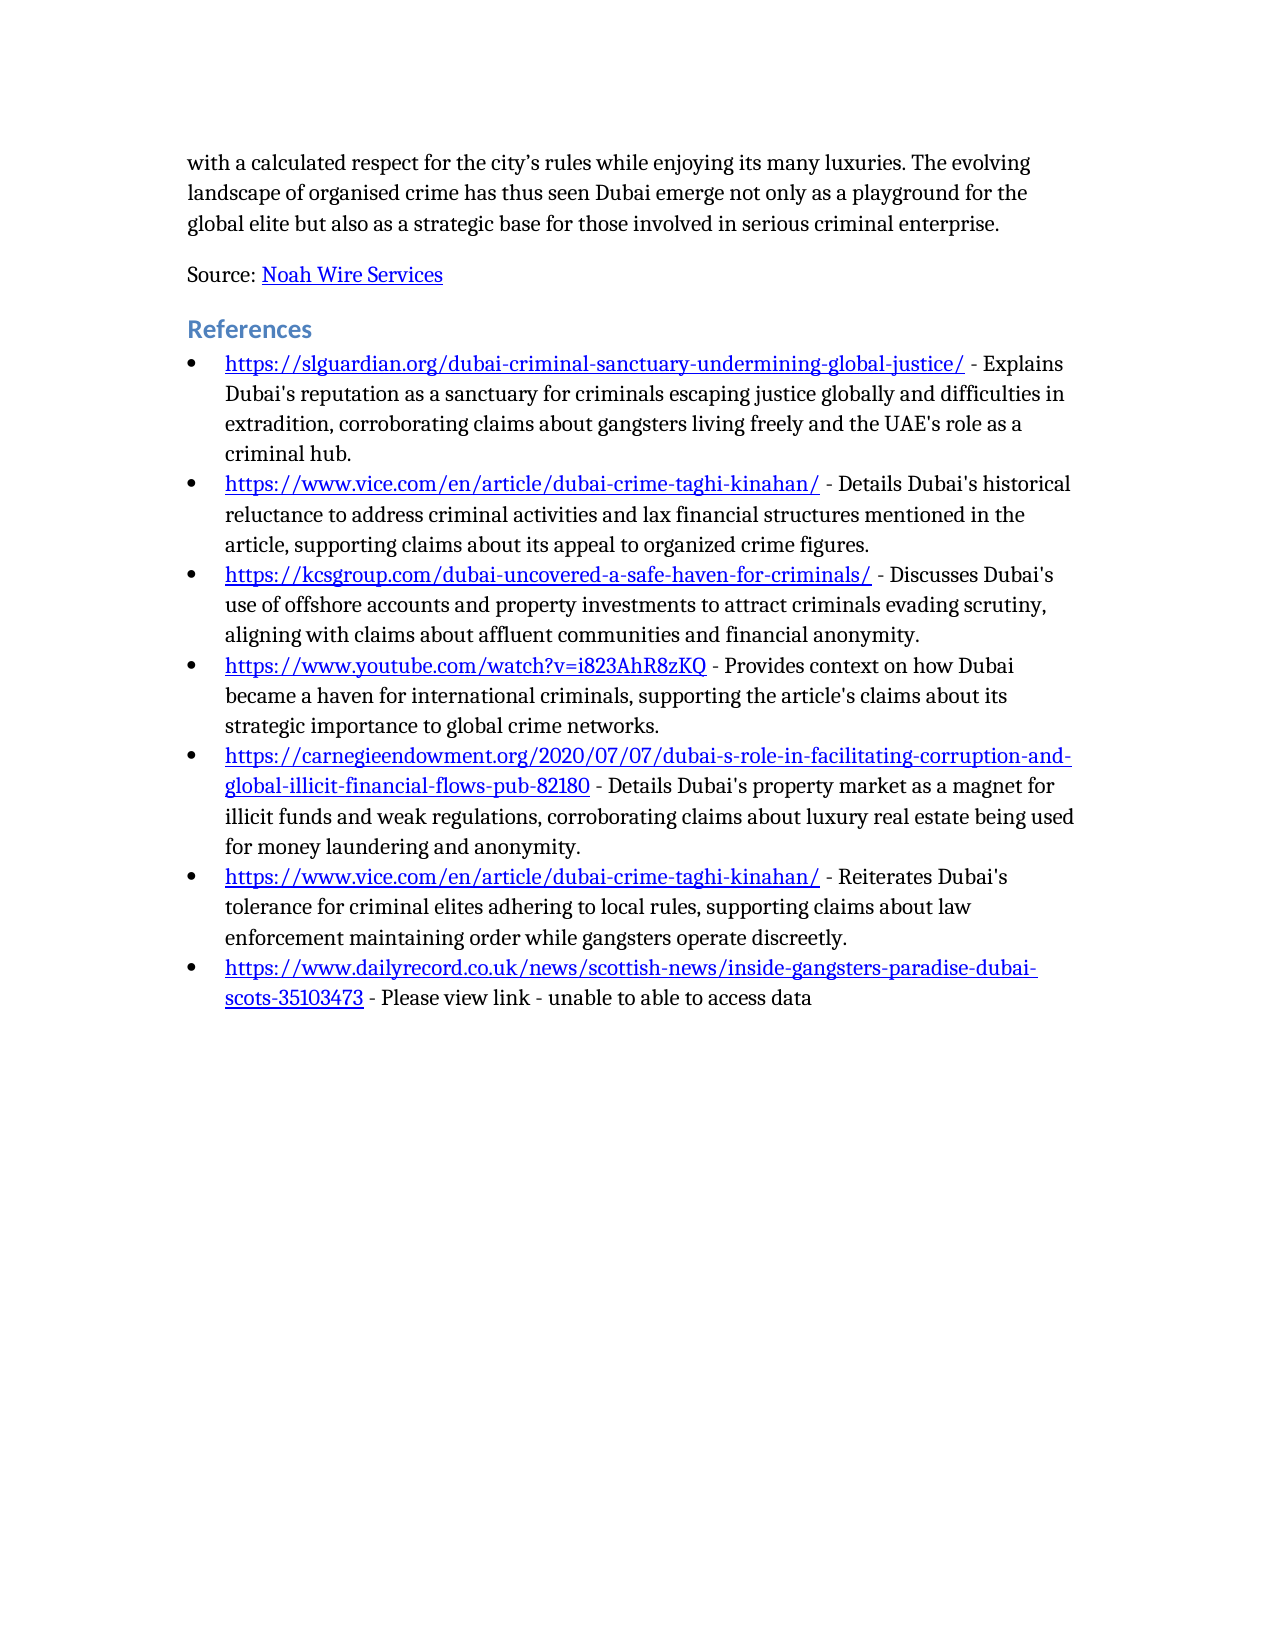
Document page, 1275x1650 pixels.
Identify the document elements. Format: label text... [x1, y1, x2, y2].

text Source: Noah Wire Services [187, 261, 1087, 288]
list https://carnegieendowment.org/2020/07/07/dubai-s-role-in-facilitating-corruption-and-global-illicit-financial-flows-pub-82180 - Details Dubai's property market as a magnet for illicit funds and weak regulations, corroborating claims about luxury real estate being used for money laundering and anonymity. [187, 743, 1087, 860]
list https://kcsgroup.com/dubai-uncovered-a-safe-haven-for-criminals/ - Discusses Dubai's use of offshore accounts and property investments to attract criminals evading scrutiny, aligning with claims about affluent communities and financial anonymity. [187, 562, 1087, 649]
list https://www.vice.com/en/article/dubai-crime-taghi-kinahan/ - Details Dubai's historical reluctance to address criminal activities and lax financial structures mentioned in the article, supporting claims about its appeal to organized crime figures. [187, 471, 1087, 558]
list https://www.youtube.com/watch?v=i823AhR8zKQ - Provides context on how Dubai became a haven for international criminals, supporting the article's claims about its strategic importance to global crime networks. [187, 652, 1087, 739]
list https://www.vice.com/en/article/dubai-crime-taghi-kinahan/ - Reiterates Dubai's tolerance for criminal elites adhering to local rules, supporting claims about law enforcement maintaining order while gangsters operate discreetly. [187, 864, 1087, 951]
subtitle References [187, 312, 1087, 346]
list https://www.dailyrecord.co.uk/news/scottish-news/inside-gangsters-paradise-dubai-scots-35103473 - Please view link - unable to able to access data [187, 954, 1087, 1011]
list https://slguardian.org/dubai-criminal-sanctuary-undermining-global-justice/ - Explains Dubai's reputation as a sanctuary for criminals escaping justice globally and difficulties in extradition, corroborating claims about gangsters living freely and the UAE's role as a criminal hub. [187, 350, 1087, 467]
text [187, 150, 1087, 237]
